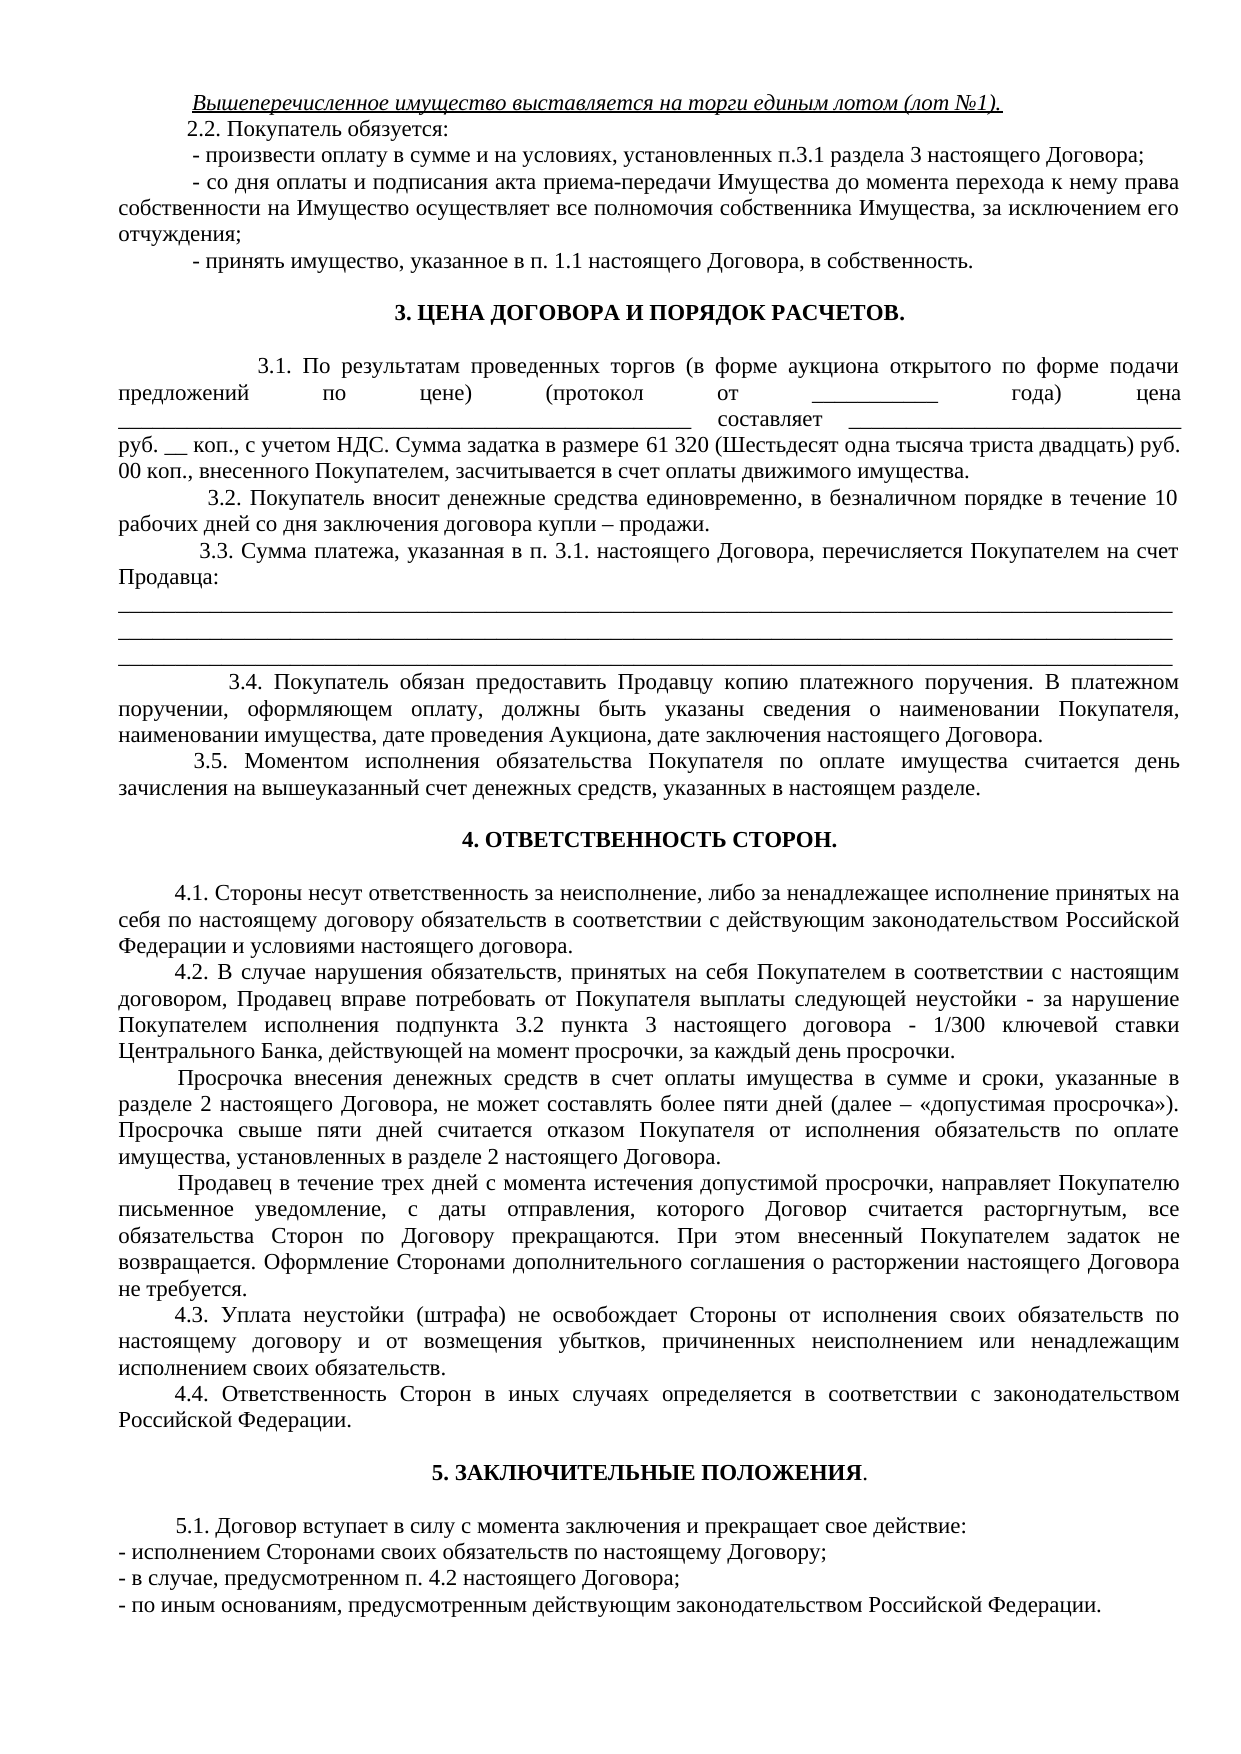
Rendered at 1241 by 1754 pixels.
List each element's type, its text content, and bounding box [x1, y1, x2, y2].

text 3.2. Покупатель вносит денежные средства единовременно, в безналичном порядке в течение 10 рабочих дней со дня заключения договора купли – продажи. [118, 484, 1181, 537]
text Просрочка внесения денежных средств в счет оплаты имущества в сумме и сроки, указанные в разделе настоящего Договора, не может составлять более пяти дней (далее – «допустимая просрочка»). Просрочка свыше пяти дней считается отказом Покупателя от исполнения обязательств по оплате имущества, установленных в разделе настоящего Договора. [118, 1064, 1181, 1169]
text - со дня оплаты и подписания акта приема-передачи Имущества до момента перехода к нему права собственности на Имущество осуществляет все полномочия собственника Имущества, за исключением его отчуждения; [118, 168, 1181, 247]
text 5.1. Договор вступает в силу с момента заключения и прекращает свое действие: [118, 1512, 1181, 1538]
text 4.2. В случае нарушения обязательств, принятых на себя Покупателем в соответствии с настоящим договором, Продавец вправе потребовать от Покупателя выплаты следующей неустойки - за нарушение Покупателем исполнения подпункта 3.2 пункта 3 настоящего договора - 1/300 ключевой ставки Центрального Банка, действующей на момент просрочки, за каждый день просрочки. [118, 958, 1181, 1064]
text Продавец в течение трех дней с момента истечения допустимой просрочки, направляет Покупателю письменное уведомление, с даты отправления, которого Договор считается расторгнутым, все обязательства Сторон по Договору прекращаются. При этом внесенный Покупателем задаток не возвращается. Оформление Сторонами дополнительного соглашения о расторжении настоящего Договора не требуется. [118, 1169, 1181, 1301]
text 4.4. Ответственность Сторон в иных случаях определяется в соответствии с законодательством Российской Федерации. [118, 1380, 1181, 1433]
text 3.1. По результатам проведенных торгов (в форме аукциона открытого по форме подачи предложений по цене) (протокол от ___________ года) цена __________________________________________________ составляет _____________________________ руб. __ коп., с учетом НДС. Сумма задатка в размере 61 320 (Шестьдесят одна тысяча триста двадцать) руб. 00 коп., внесенного Покупателем, засчитывается в счет оплаты движимого имущества. [118, 352, 1181, 484]
list - исполнением Сторонами своих обязательств по настоящему Договору; [118, 1538, 1181, 1564]
text 5. ЗАКЛЮЧИТЕЛЬНЫЕ ПОЛОЖЕНИЯ. [118, 1459, 1181, 1485]
text - принять имущество, указанное в п. 1.1 настоящего Договора, в собственность. [118, 247, 1181, 273]
text 4.3. Уплата неустойки (штрафа) не освобождает Стороны от исполнения своих обязательств по настоящему договору и от возмещения убытков, причиненных неисполнением или ненадлежащим исполнением своих обязательств. [118, 1301, 1181, 1380]
text 3.4. Покупатель обязан предоставить Продавцу копию платежного поручения. В платежном поручении, оформляющем оплату, должны быть указаны сведения о наименовании Покупателя, наименовании имущества, дате проведения Аукциона, дате заключения настоящего Договора. [118, 668, 1181, 747]
text ____________________________________________________________________________________________________________________________________________________________________________________________________________________________________________________________________________________ [118, 589, 1181, 668]
text 2.2. Покупатель обязуется: [118, 115, 1181, 141]
text 4.1. Стороны несут ответственность за неисполнение, либо за ненадлежащее исполнение принятых на себя по настоящему договору обязательств в соответствии с действующим законодательством Российской Федерации и условиями настоящего договора. [118, 879, 1181, 958]
text 3. ЦЕНА ДОГОВОРА И ПОРЯДОК РАСЧЕТОВ. [118, 299, 1181, 326]
text - произвести оплату в сумме и на условиях, установленных п.3.1 раздела 3 настоящего Договора; [118, 141, 1181, 168]
text 3.5. Моментом исполнения обязательства Покупателя по оплате имущества считается день зачисления на вышеуказанный счет денежных средств, указанных в настоящем разделе. [118, 747, 1181, 800]
text Вышеперечисленное имущество выставляется на торги единым лотом (лот №1). [118, 89, 1181, 115]
text 3.3. Сумма платежа, указанная в п. 3.1. настоящего Договора, перечисляется Покупателем на счет Продавца: [118, 537, 1181, 589]
list - по иным основаниям, предусмотренным действующим законодательством Российской Федерации. [118, 1591, 1181, 1617]
list - в случае, предусмотренном п. настоящего Договора; [118, 1564, 1181, 1591]
text 4. ОТВЕТСТВЕННОСТЬ СТОРОН. [118, 827, 1181, 853]
